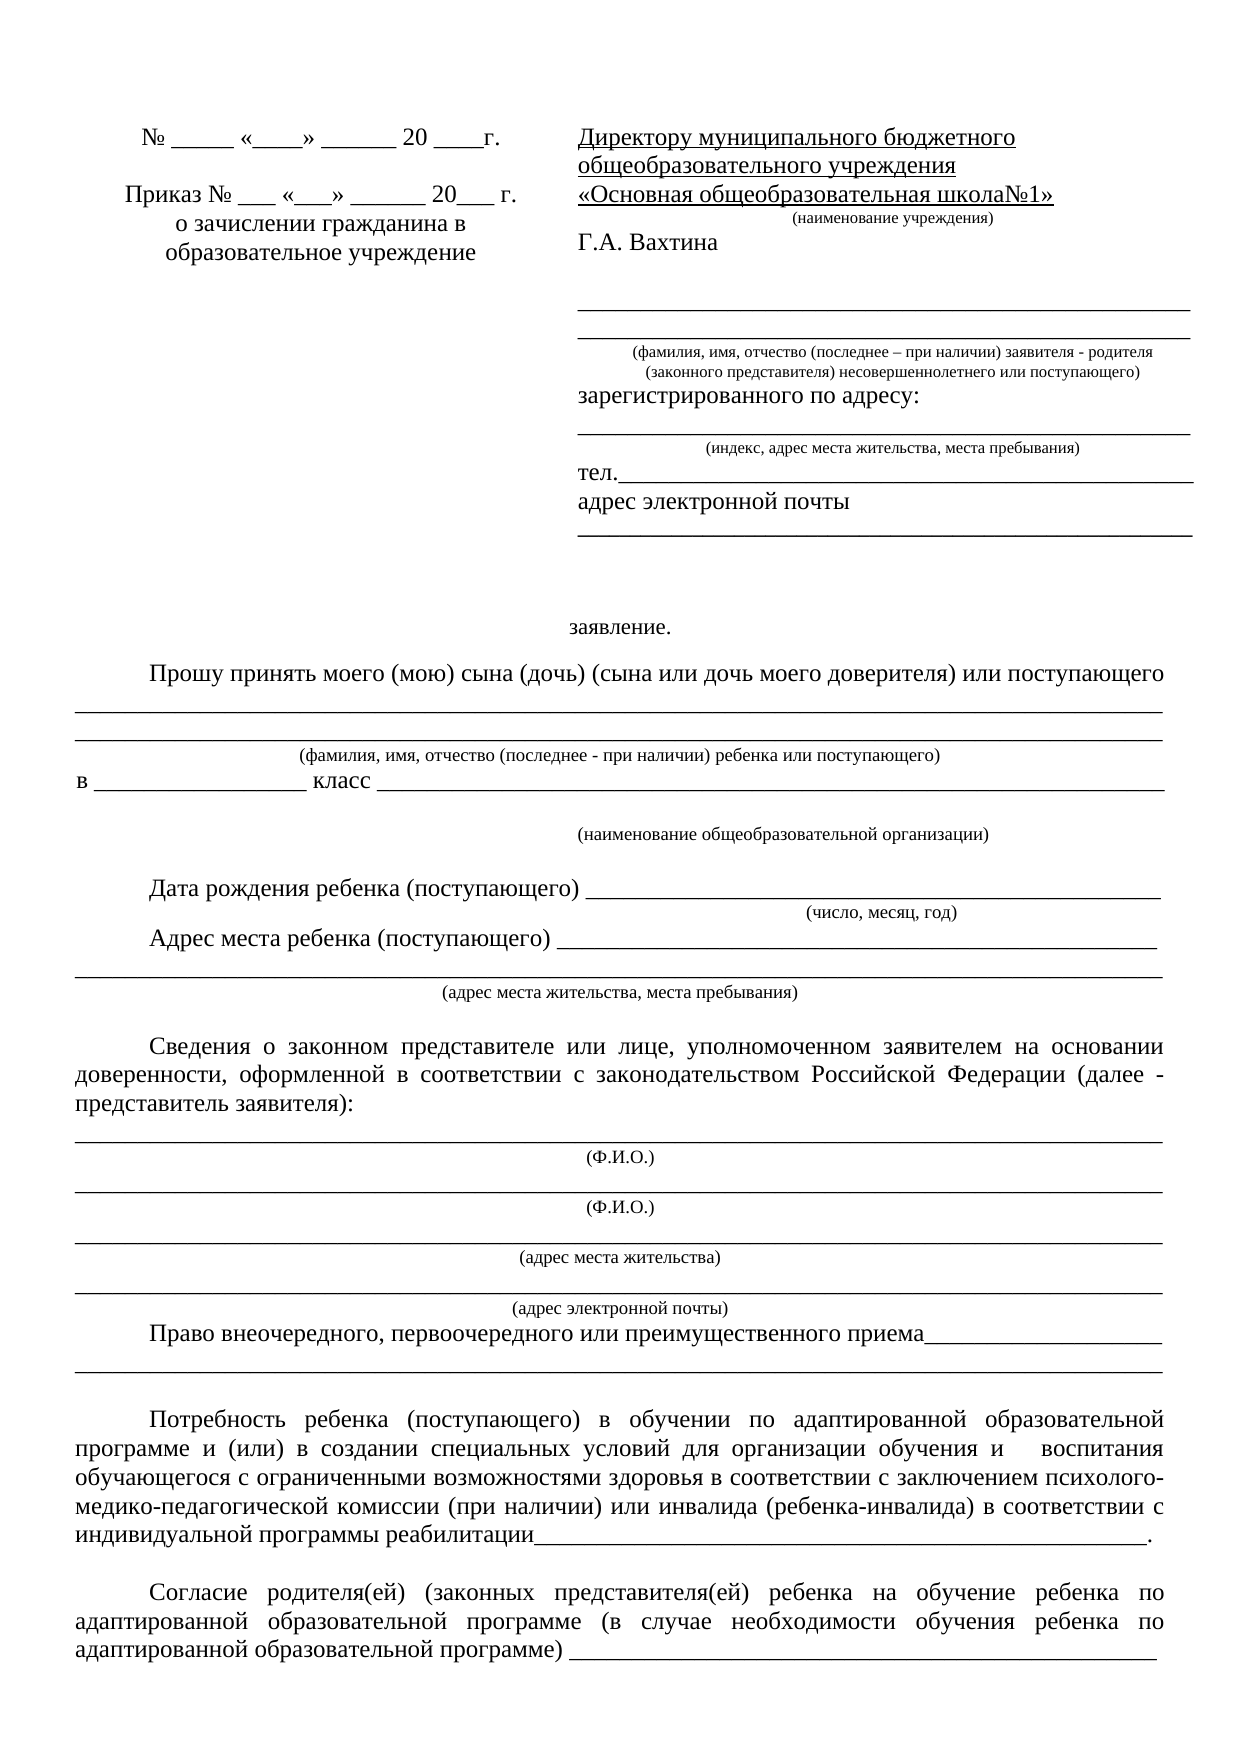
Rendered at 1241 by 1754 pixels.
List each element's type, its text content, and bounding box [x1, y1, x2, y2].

text Потребность ребенка (поступающего) в обучении по адаптированной образовательной программе и (или) в создании специальных условий для организации обучения и воспитания обучающегося с ограниченными возможностями здоровья в соответствии с заключением психолого-медико-педагогической комиссии (при наличии) или инвалида (ребенка-инвалида) в соответствии с индивидуальной программы реабилитации_________________________________________________. [75, 1404, 1165, 1548]
text Согласие родителя(ей) (законных представителя(ей) ребенка на обучение ребенка по адаптированной образовательной программе (в случае необходимости обучения ребенка по адаптированной образовательной программе) _______________________________________________ [75, 1577, 1165, 1663]
text (адрес места жительства, места пребывания) [75, 981, 1165, 1002]
text Адрес места ребенка (поступающего) ________________________________________________ [75, 923, 1165, 952]
text Сведения о законном представителе или лице, уполномоченном заявителем на основании доверенности, оформленной в соответствии с законодательством Российской Федерации (далее - представитель заявителя): [75, 1031, 1165, 1117]
text (фамилия, имя, отчество (последнее - при наличии) ребенка или поступающего) [75, 744, 1165, 766]
text _______________________________________________________________________________________ [75, 715, 1165, 744]
text _______________________________________________________________________________________ [75, 952, 1165, 981]
text _______________________________________________________________________________________ [75, 1117, 1165, 1146]
text (адрес электронной почты) [75, 1297, 1165, 1318]
text в _________________ класс _______________________________________________________________ (наименование общеобразовательной организации) [75, 766, 1165, 845]
text заявление. [75, 613, 1165, 639]
table_header Директору муниципального бюджетного общеобразовательного учреждения «Основная общеобразовательная школа№1» (наименование учреждения) Г.А. Вахтина _________________________________________________ _________________________________________________ (фамилия, имя, отчество (последнее – при наличии) заявителя - родителя (законного представителя) несовершеннолетнего или поступающего) зарегистрированного по адресу: _________________________________________________ (индекс, адрес места жительства, места пребывания) тел.______________________________________________ адрес электронной почты ___________________________________________________________ [566, 122, 1219, 568]
text _______________________________________________________________________________________ [75, 1268, 1165, 1297]
text _______________________________________________________________________________________ [75, 1347, 1165, 1376]
text Дата рождения ребенка (поступающего) ______________________________________________ [75, 873, 1165, 901]
text _______________________________________________________________________________________ [75, 1218, 1165, 1246]
text Прошу принять моего (мою) сына (дочь) (сына или дочь моего доверителя) или поступающего _______________________________________________________________________________________ [75, 658, 1165, 715]
text Право внеочередного, первоочередного или преимущественного приема___________________ [75, 1318, 1165, 1347]
text (Ф.И.О.) [75, 1146, 1165, 1167]
text _______________________________________________________________________________________ [75, 1167, 1165, 1196]
text (число, месяц, год) [75, 901, 1165, 923]
text (адрес места жительства) [75, 1246, 1165, 1268]
table_header № _____ «____» ______ 20 ____г. Приказ № ___ «___» ______ 20___ г. о зачислении гражданина в образовательное учреждение [75, 122, 566, 568]
text (Ф.И.О.) [75, 1196, 1165, 1218]
